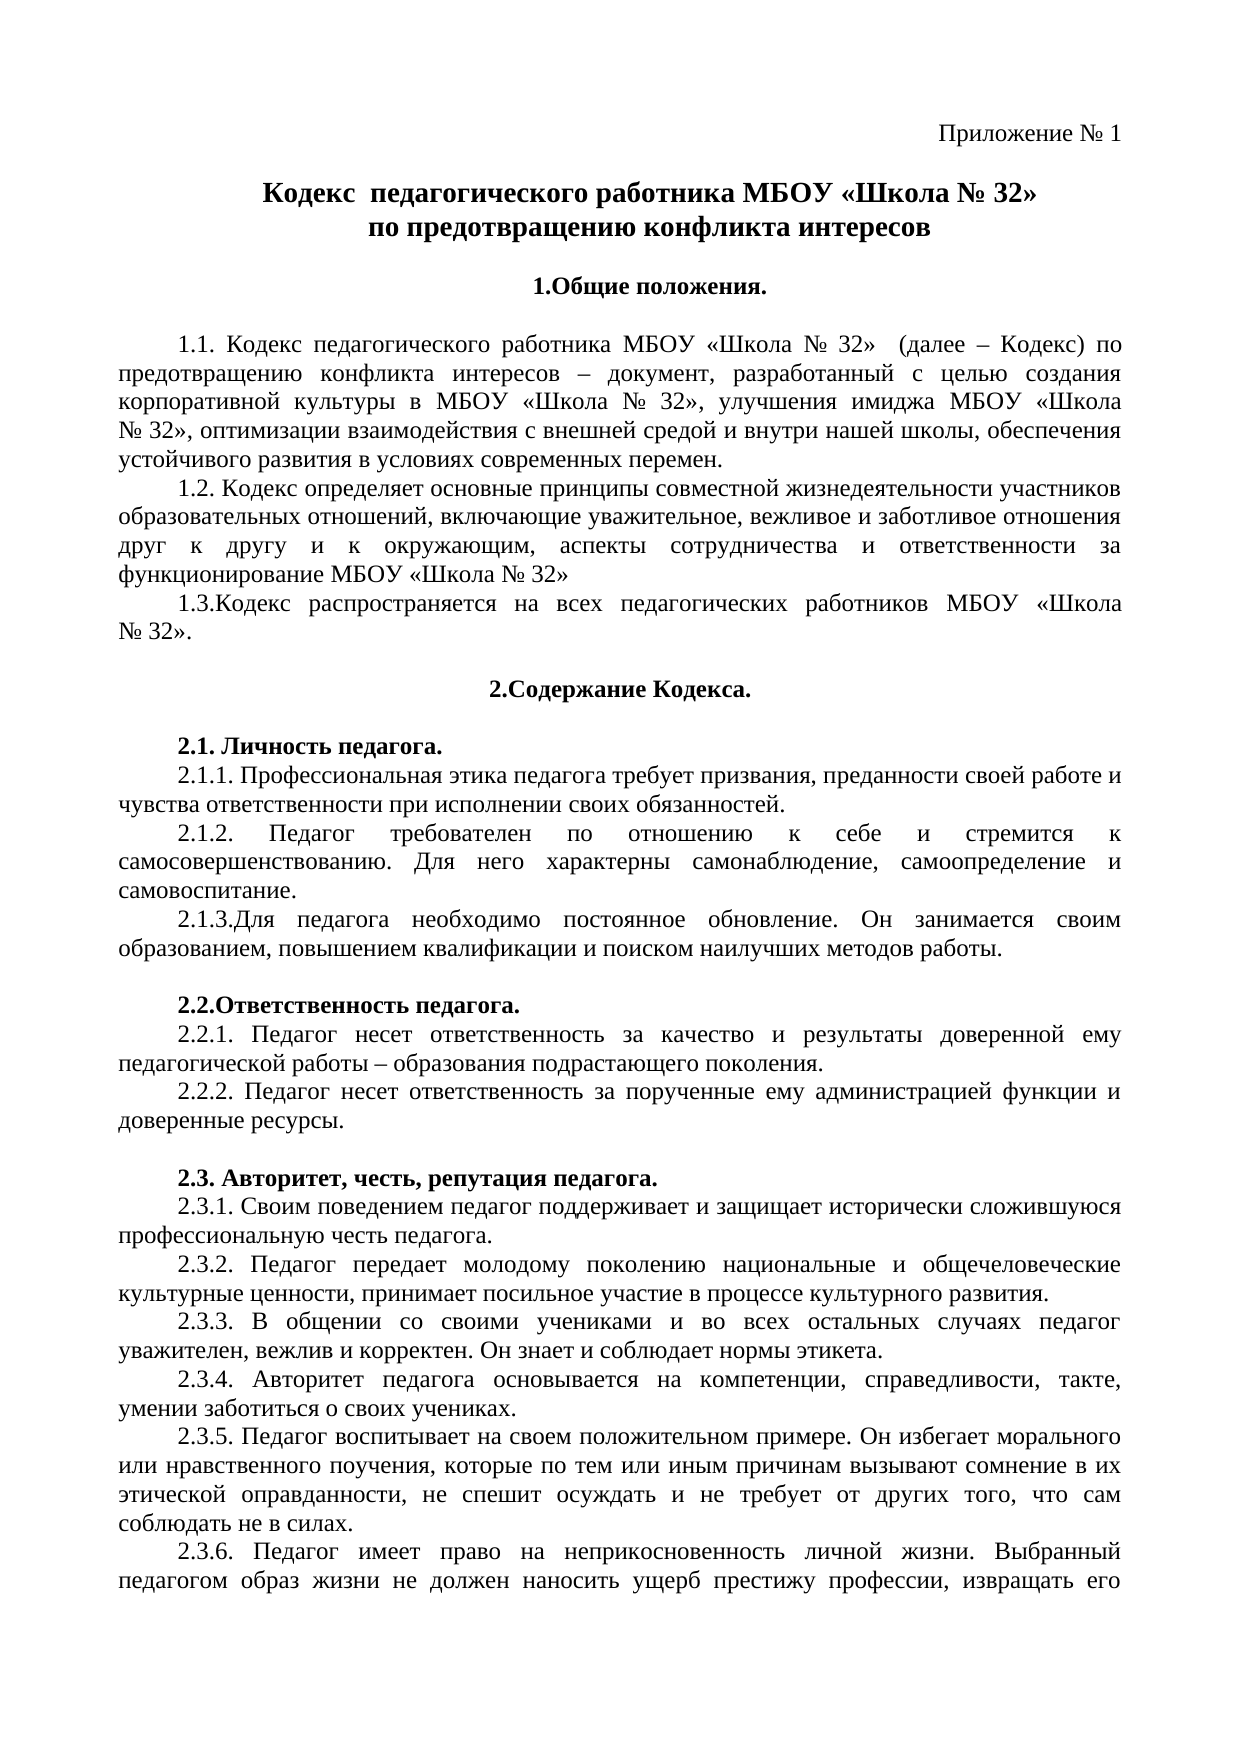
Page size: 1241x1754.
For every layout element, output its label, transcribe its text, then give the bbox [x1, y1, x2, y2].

text 2.1. Личность педагога. [118, 731, 1122, 760]
text 2.3.3. В общении со своими учениками и во всех остальных случаях педагог уважителен, вежлив и корректен. Он знает и соблюдает нормы этикета. [118, 1306, 1122, 1364]
text 2.3.5. Педагог воспитывает на своем положительном примере. Он избегает морального или нравственного поучения, которые по тем или иным причинам вызывают сомнение в их этической оправданности, не спешит осуждать и не требует от других того, что сам соблюдать не в силах. [118, 1421, 1122, 1536]
text 1.Общие положения. [118, 271, 1122, 300]
text 2.1.2. Педагог требователен по отношению к себе и стремится к самосовершенствованию. Для него характерны самонаблюдение, самоопределение и самовоспитание. [118, 818, 1122, 904]
text 2.2.Ответственность педагога. [118, 990, 1122, 1019]
text Кодекс педагогического работника МБОУ «Школа № 32» [118, 176, 1122, 209]
text 2.3. Авторитет, честь, репутация педагога. [118, 1163, 1122, 1191]
text 2.3.4. Авторитет педагога основывается на компетенции, справедливости, такте, умении заботиться о своих учениках. [118, 1364, 1122, 1421]
text 2.3.2. Педагог передает молодому поколению национальные и общечеловеческие культурные ценности, принимает посильное участие в процессе культурного развития. [118, 1249, 1122, 1306]
text 2.1.1. Профессиональная этика педагога требует призвания, преданности своей работе и чувства ответственности при исполнении своих обязанностей. [118, 760, 1122, 818]
text 2.2.1. Педагог несет ответственность за качество и результаты доверенной ему педагогической работы – образования подрастающего поколения. [118, 1019, 1122, 1076]
text 2.Содержание Кодекса. [118, 674, 1122, 703]
text 2.2.2. Педагог несет ответственность за порученные ему администрацией функции и доверенные ресурсы. [118, 1076, 1122, 1134]
text 2.3.1. Своим поведением педагог поддерживает и защищает исторически сложившуюся профессиональную честь педагога. [118, 1191, 1122, 1249]
text Приложение № 1 [118, 118, 1122, 147]
text 1.1. Кодекс педагогического работника МБОУ «Школа № 32» (далее – Кодекс) по предотвращению конфликта интересов – документ, разработанный с целью создания корпоративной культуры в МБОУ «Школа № 32», улучшения имиджа МБОУ «Школа № 32», оптимизации взаимодействия с внешней средой и внутри нашей школы, обеспечения устойчивого развития в условиях современных перемен. [118, 329, 1122, 473]
text 2.1.3.Для педагога необходимо постоянное обновление. Он занимается своим образованием, повышением квалификации и поиском наилучших методов работы. [118, 904, 1122, 961]
text 1.2. Кодекс определяет основные принципы совместной жизнедеятельности участников образовательных отношений, включающие уважительное, вежливое и заботливое отношения друг к другу и к окружающим, аспекты сотрудничества и ответственности за функционирование МБОУ «Школа № 32» [118, 473, 1122, 588]
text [118, 1536, 1122, 1594]
text 1.3.Кодекс распространяется на всех педагогических работников МБОУ «Школа № 32». [118, 588, 1122, 645]
text по предотвращению конфликта интересов [118, 209, 1122, 243]
